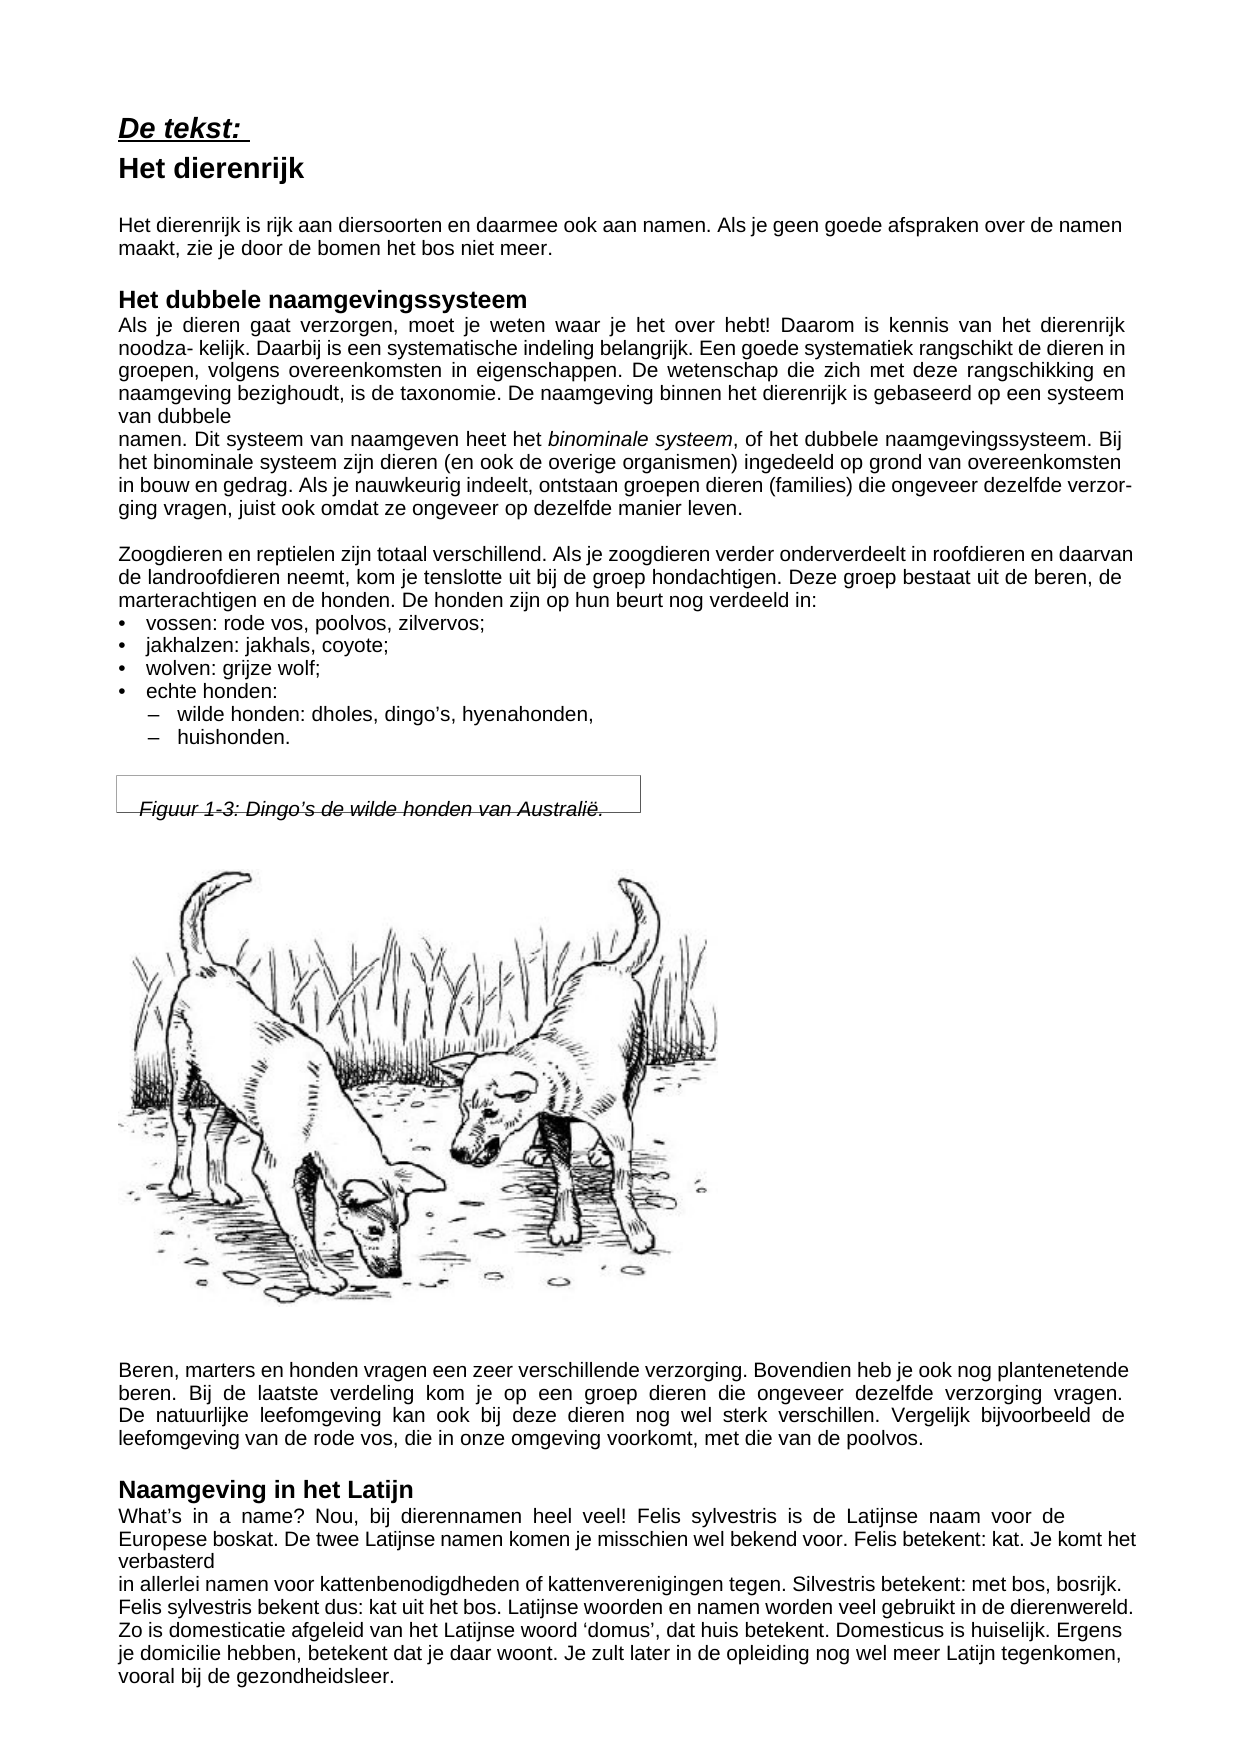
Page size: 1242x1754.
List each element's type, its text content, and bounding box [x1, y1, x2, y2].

text namen. Dit systeem van naamgeven heet het binominale systeem, of het dubbele naamgevingssysteem. Bij het binominale systeem zijn dieren (en ook de overige organismen) ingedeeld op grond van overeenkomsten [118, 428, 1152, 474]
text • vossen: rode vos, poolvos, zilvervos; [118, 612, 1137, 634]
text • echte honden: [118, 680, 1137, 703]
text je domicilie hebben, betekent dat je daar woont. Je zult later in de opleiding nog wel meer Latijn tegenkomen, vooral bij de gezondheidsleer. [118, 1642, 1149, 1688]
text Het dubbele naamgevingssysteem [118, 284, 1137, 313]
text in bouw en gedrag. Als je nauwkeurig indeelt, ontstaan groepen dieren (families) die ongeveer dezelfde verzor- ging vragen, juist ook omdat ze ongeveer op dezelfde manier leven. [118, 474, 1149, 520]
text Het dierenrijk is rijk aan diersoorten en daarmee ook aan namen. Als je geen goede afspraken over de namen maakt, zie je door de bomen het bos niet meer. [118, 214, 1149, 259]
text beren. Bij de laatste verdeling kom je op een groep dieren die ongeveer dezelfde verzorging vragen. De natuurlijke leefomgeving kan ook bij deze dieren nog wel sterk verschillen. Vergelijk bijvoorbeeld de leefomgeving van de rode vos, die in onze omgeving voorkomt, met die van de poolvos. [118, 1382, 1126, 1450]
text De tekst: [118, 111, 1137, 144]
text Het dierenrijk [118, 151, 1137, 185]
text – huishonden. [148, 726, 1137, 749]
picture [118, 869, 719, 1307]
text Als je dieren gaat verzorgen, moet je weten waar je het over hebt! Daarom is kennis van het dierenrijk noodza- kelijk. Daarbij is een systematische indeling belangrijk. Een goede systematiek rangschikt de dieren in groepen, volgens overeenkomsten in eigenschappen. De wetenschap die zich met deze rangschikking en naamgeving bezighoudt, is de taxonomie. De naamgeving binnen het dierenrijk is gebaseerd op een systeem van dubbele [118, 314, 1126, 428]
text • wolven: grijze wolf; [118, 657, 1137, 680]
text • jakhalzen: jakhals, coyote; [118, 634, 1137, 657]
text de landroofdieren neemt, kom je tenslotte uit bij de groep hondachtigen. Deze groep bestaat uit de beren, de marterachtigen en de honden. De honden zijn op hun beurt nog verdeeld in: [118, 566, 1149, 612]
text What’s in a name? Nou, bij dierennamen heel veel! Felis sylvestris is de Latijnse naam voor de Europese boskat. De twee Latijnse namen komen je misschien wel bekend voor. Felis betekent: kat. Je komt het verbasterd [118, 1505, 1152, 1573]
text Beren, marters en honden vragen een zeer verschillende verzorging. Bovendien heb je ook nog plantenetende [118, 1361, 1149, 1381]
text Naamgeving in het Latijn [118, 1476, 1137, 1504]
text in allerlei namen voor kattenbenodigdheden of kattenverenigingen tegen. Silvestris betekent: met bos, bosrijk. Felis sylvestris bekent dus: kat uit het bos. Latijnse woorden en namen worden veel gebruikt in de dierenwereld. [118, 1573, 1152, 1619]
text Figuur 1-3: Dingo’s de wilde honden van Australië. [139, 799, 1137, 820]
text – wilde honden: dholes, dingo’s, hyenahonden, [148, 703, 1137, 726]
text Zo is domesticatie afgeleid van het Latijnse woord ‘domus’, dat huis betekent. Domesticus is huiselijk. Ergens [118, 1619, 1149, 1642]
text Zoogdieren en reptielen zijn totaal verschillend. Als je zoogdieren verder onderverdeelt in roofdieren en daarvan [118, 542, 1149, 566]
